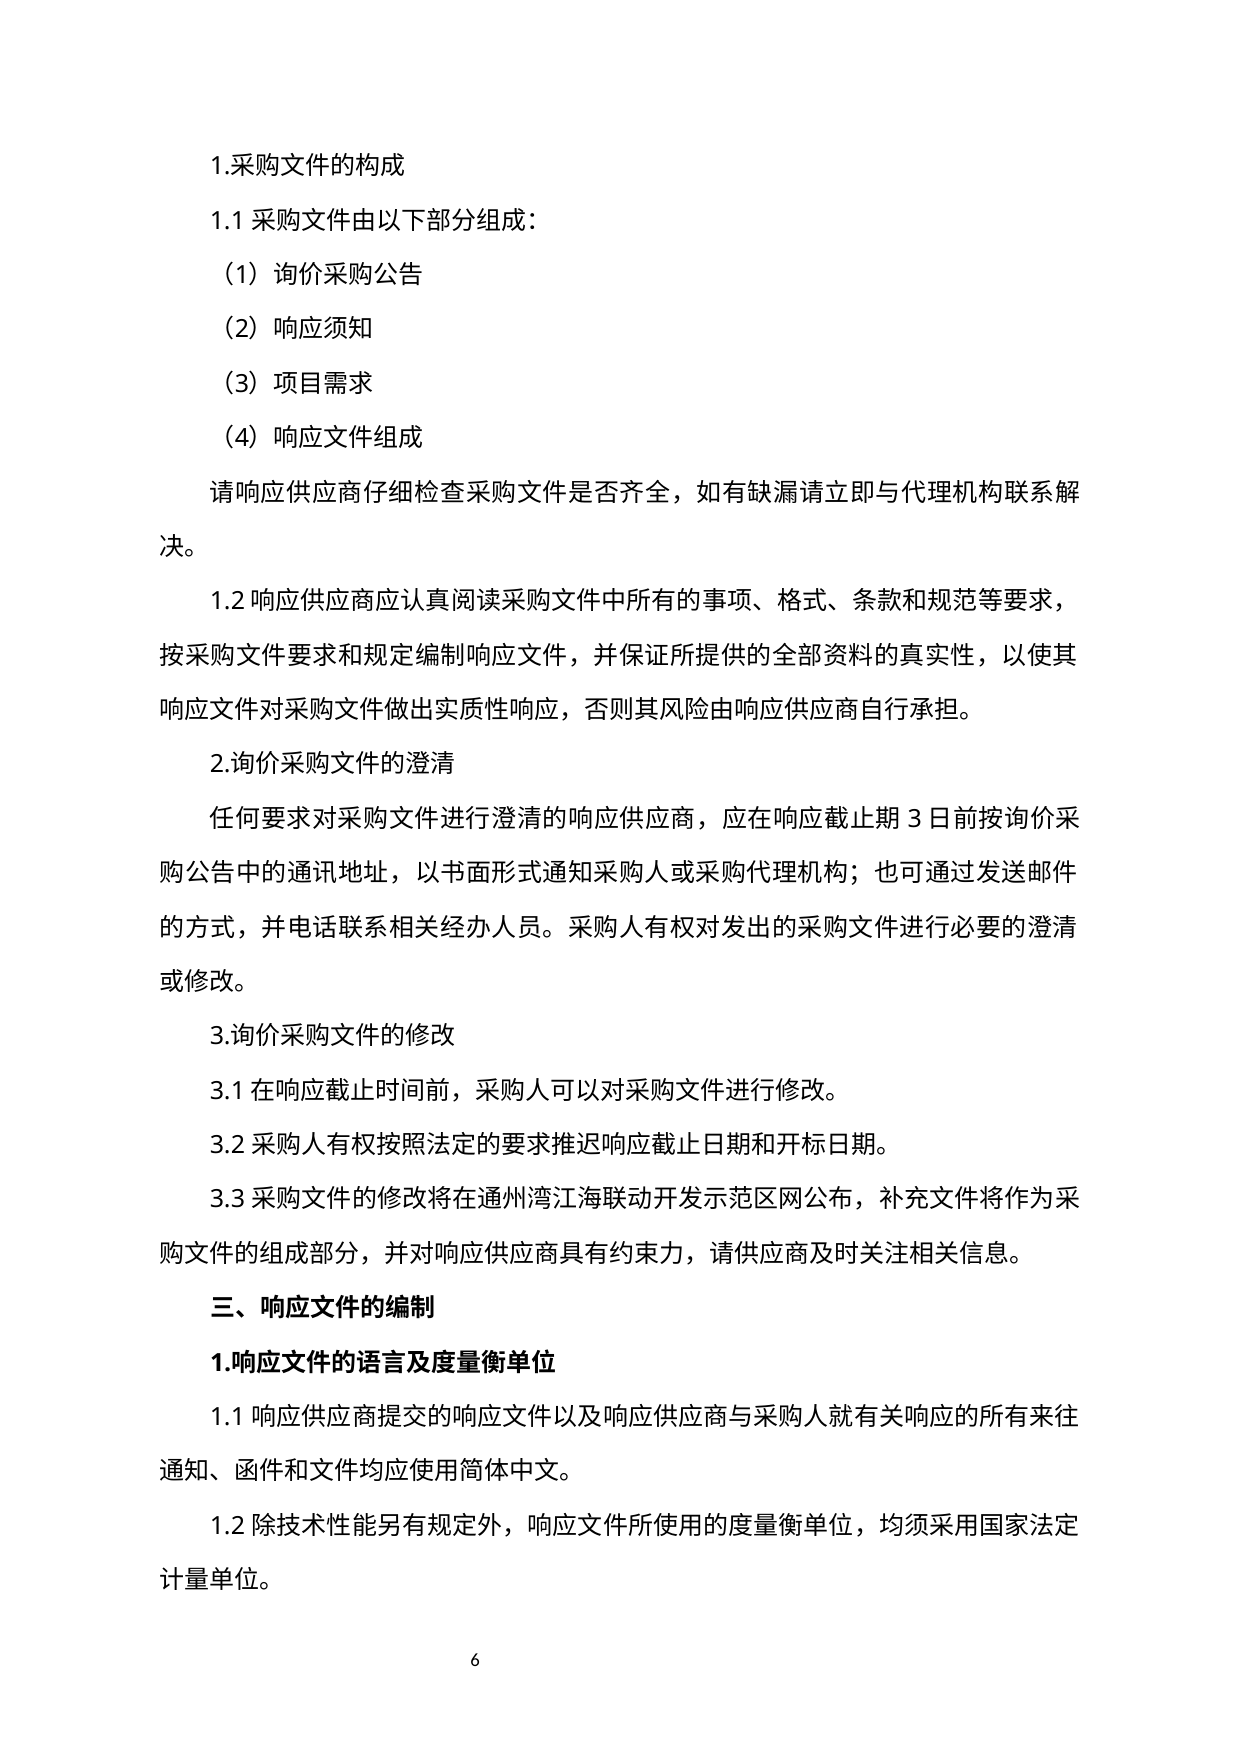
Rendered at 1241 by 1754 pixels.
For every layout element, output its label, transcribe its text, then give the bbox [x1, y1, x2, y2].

text 3.3 采购文件的修改将在通州湾江海联动开发示范区网公布，补充文件将作为采购文件的组成部分，并对响应供应商具有约束力，请供应商及时关注相关信息。 [159, 1179, 1081, 1269]
text 1.采购文件的构成 [159, 146, 1081, 182]
text （4）响应文件组成 [159, 418, 1081, 454]
text （1）询价采购公告 [159, 254, 1081, 291]
text 三、响应文件的编制 [159, 1288, 1081, 1324]
text 1.响应文件的语言及度量衡单位 [159, 1342, 1081, 1378]
text （2）响应须知 [159, 309, 1081, 345]
text 任何要求对采购文件进行澄清的响应供应商，应在响应截止期3日前按询价采购公告中的通讯地址，以书面形式通知采购人或采购代理机构；也可通过发送邮件的方式，并电话联系相关经办人员。采购人有权对发出的采购文件进行必要的澄清或修改。 [159, 798, 1081, 998]
text 1.2响应供应商应认真阅读采购文件中所有的事项、格式、条款和规范等要求，按采购文件要求和规定编制响应文件，并保证所提供的全部资料的真实性，以使其响应文件对采购文件做出实质性响应，否则其风险由响应供应商自行承担。 [159, 581, 1081, 726]
text 请响应供应商仔细检查采购文件是否齐全，如有缺漏请立即与代理机构联系解决。 [159, 472, 1081, 563]
text 1.1 采购文件由以下部分组成： [159, 200, 1081, 236]
text 3.1在响应截止时间前，采购人可以对采购文件进行修改。 [159, 1070, 1081, 1106]
text 1.1 响应供应商提交的响应文件以及响应供应商与采购人就有关响应的所有来往通知、函件和文件均应使用简体中文。 [159, 1396, 1081, 1487]
text 3.询价采购文件的修改 [159, 1016, 1081, 1052]
text 3.2 采购人有权按照法定的要求推迟响应截止日期和开标日期。 [159, 1124, 1081, 1161]
text 2.询价采购文件的澄清 [159, 744, 1081, 780]
text 1.2 除技术性能另有规定外，响应文件所使用的度量衡单位，均须采用国家法定计量单位。 [159, 1505, 1081, 1596]
text （3）项目需求 [159, 363, 1081, 399]
